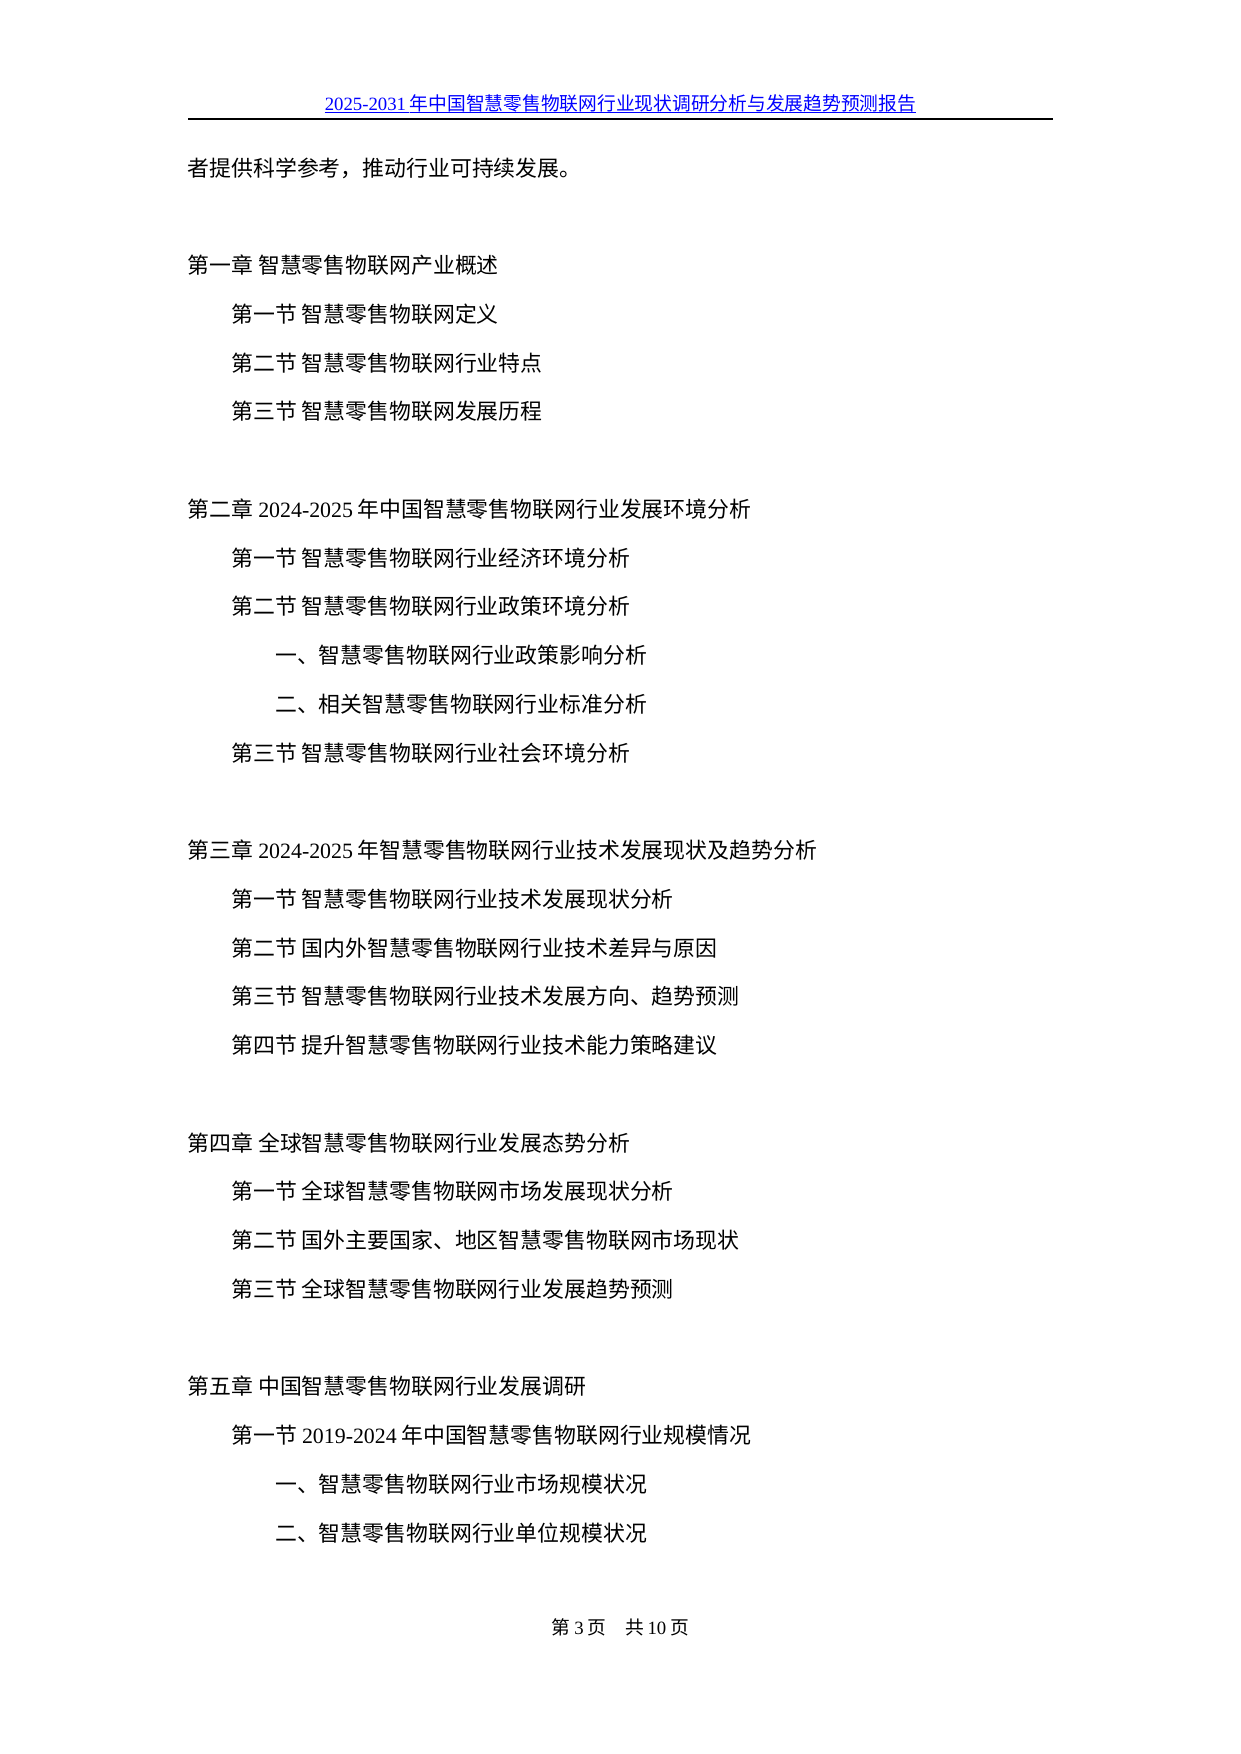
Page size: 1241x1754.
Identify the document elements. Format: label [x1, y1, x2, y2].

text [187, 150, 1053, 1548]
